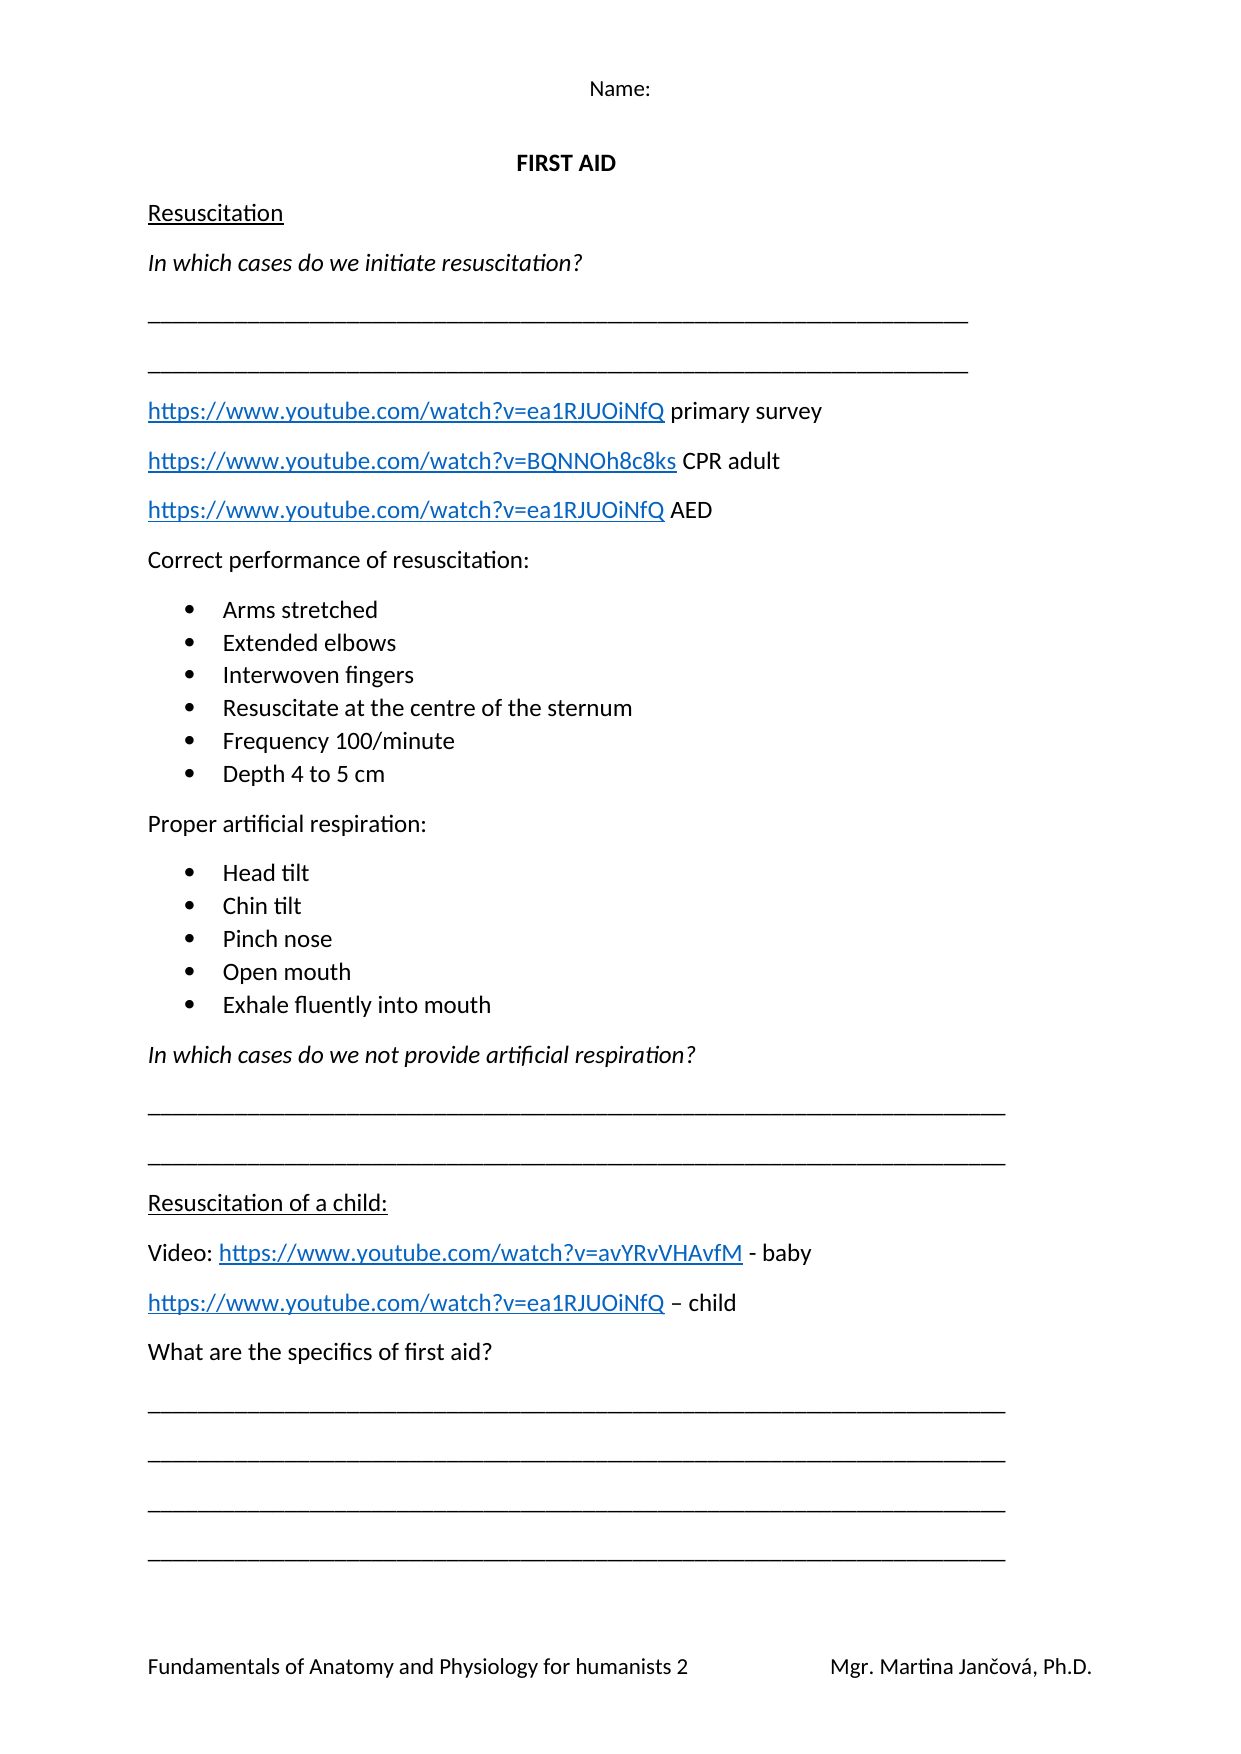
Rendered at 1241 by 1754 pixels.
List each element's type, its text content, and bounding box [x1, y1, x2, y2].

text https://www.youtube.com/watch?v=ea1RJUOiNfQ primary survey [148, 396, 1093, 426]
list Chin tilt [185, 891, 1093, 921]
list Head tilt [185, 858, 1093, 888]
text In which cases do we not provide artificial respiration? [148, 1039, 1093, 1069]
text What are the specifics of first aid? [148, 1336, 1093, 1367]
text https://www.youtube.com/watch?v=ea1RJUOiNfQ AED [148, 495, 1093, 525]
list Frequency 100/minute [185, 726, 1093, 756]
list Extended elbows [185, 627, 1093, 657]
text _____________________________________________________________________ [148, 1138, 1093, 1168]
text _____________________________________________________________________ [148, 1088, 1093, 1119]
text https://www.youtube.com/watch?v=ea1RJUOiNfQ – child [148, 1287, 1093, 1317]
text Video: https://www.youtube.com/watch?v=avYRvVHAvfM - baby [148, 1237, 1093, 1268]
list Resuscitate at the centre of the sternum [185, 693, 1093, 723]
text _____________________________________________________________________ [148, 1386, 1093, 1416]
text https://www.youtube.com/watch?v=BQNNOh8c8ks CPR adult [148, 445, 1093, 476]
list Interwoven fingers [185, 660, 1093, 690]
text __________________________________________________________________ [148, 296, 1093, 327]
text In which cases do we initiate resuscitation? [148, 247, 1093, 277]
list Pinch nose [185, 923, 1093, 954]
text Proper artificial respiration: [148, 808, 1093, 838]
list Open mouth [185, 956, 1093, 987]
list Arms stretched [185, 594, 1093, 624]
text _____________________________________________________________________ [148, 1535, 1093, 1565]
text Resuscitation [148, 197, 1093, 228]
text Correct performance of resuscitation: [148, 544, 1093, 575]
text _____________________________________________________________________ [148, 1485, 1093, 1516]
text __________________________________________________________________ [148, 346, 1093, 376]
list Exhale fluently into mouth [185, 989, 1093, 1020]
text _____________________________________________________________________ [148, 1436, 1093, 1466]
text FIRST AID [443, 148, 1093, 178]
list Depth 4 to 5 cm [185, 758, 1093, 789]
text Resuscitation of a child: [148, 1188, 1093, 1218]
